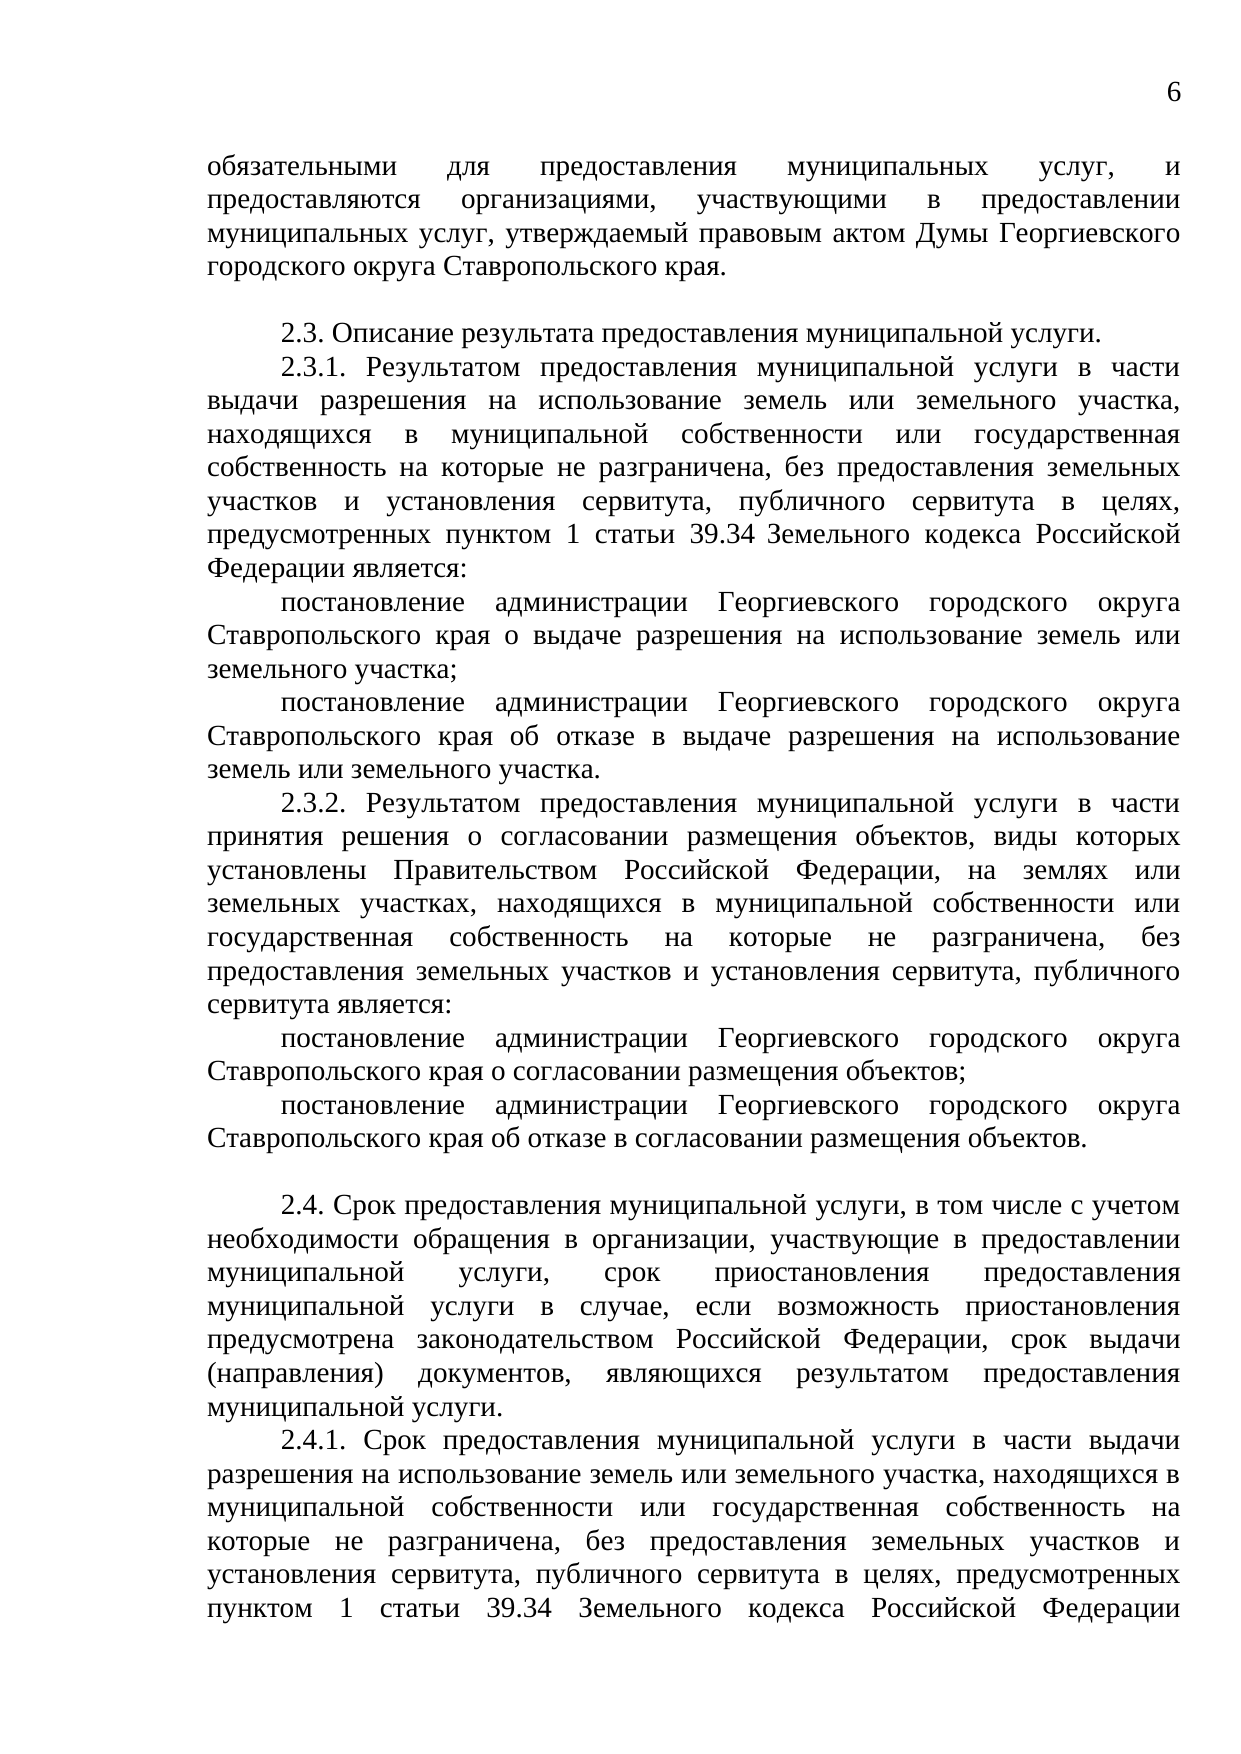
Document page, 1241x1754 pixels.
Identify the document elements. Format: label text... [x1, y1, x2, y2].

text постановление администрации Георгиевского городского округа Ставропольского края о согласовании размещения объектов; [207, 1020, 1181, 1087]
text 2.3. Описание результата предоставления муниципальной услуги. [207, 315, 1181, 349]
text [207, 148, 1181, 282]
text 2.4. Срок предоставления муниципальной услуги, в том числе с учетом необходимости обращения в организации, участвующие в предоставлении муниципальной услуги, срок приостановления предоставления муниципальной услуги в случае, если возможность приостановления предусмотрена законодательством Российской Федерации, срок выдачи (направления) документов, являющихся результатом предоставления муниципальной услуги. [207, 1187, 1181, 1422]
subtitle 2.3.1. Результатом предоставления муниципальной услуги в части выдачи разрешения на использование земель или земельного участка, находящихся в муниципальной собственности или государственная собственность на которые не разграничена, без предоставления земельных участков и установления сервитута, публичного сервитута в целях, предусмотренных пунктом 1 статьи 39.34 Земельного кодекса Российской Федерации является: [207, 349, 1181, 584]
text 2.3.2. Результатом предоставления муниципальной услуги в части принятия решения о согласовании размещения объектов, виды которых установлены Правительством Российской Федерации, на землях или земельных участках, находящихся в муниципальной собственности или государственная собственность на которые не разграничена, без предоставления земельных участков и установления сервитута, публичного сервитута является: [207, 785, 1181, 1020]
text постановление администрации Георгиевского городского округа Ставропольского края об отказе в выдаче разрешения на использование земель или земельного участка. [207, 684, 1181, 785]
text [207, 1422, 1181, 1623]
text постановление администрации Георгиевского городского округа Ставропольского края о выдаче разрешения на использование земель или земельного участка; [207, 584, 1181, 684]
text постановление администрации Георгиевского городского округа Ставропольского края об отказе в согласовании размещения объектов. [207, 1087, 1181, 1154]
